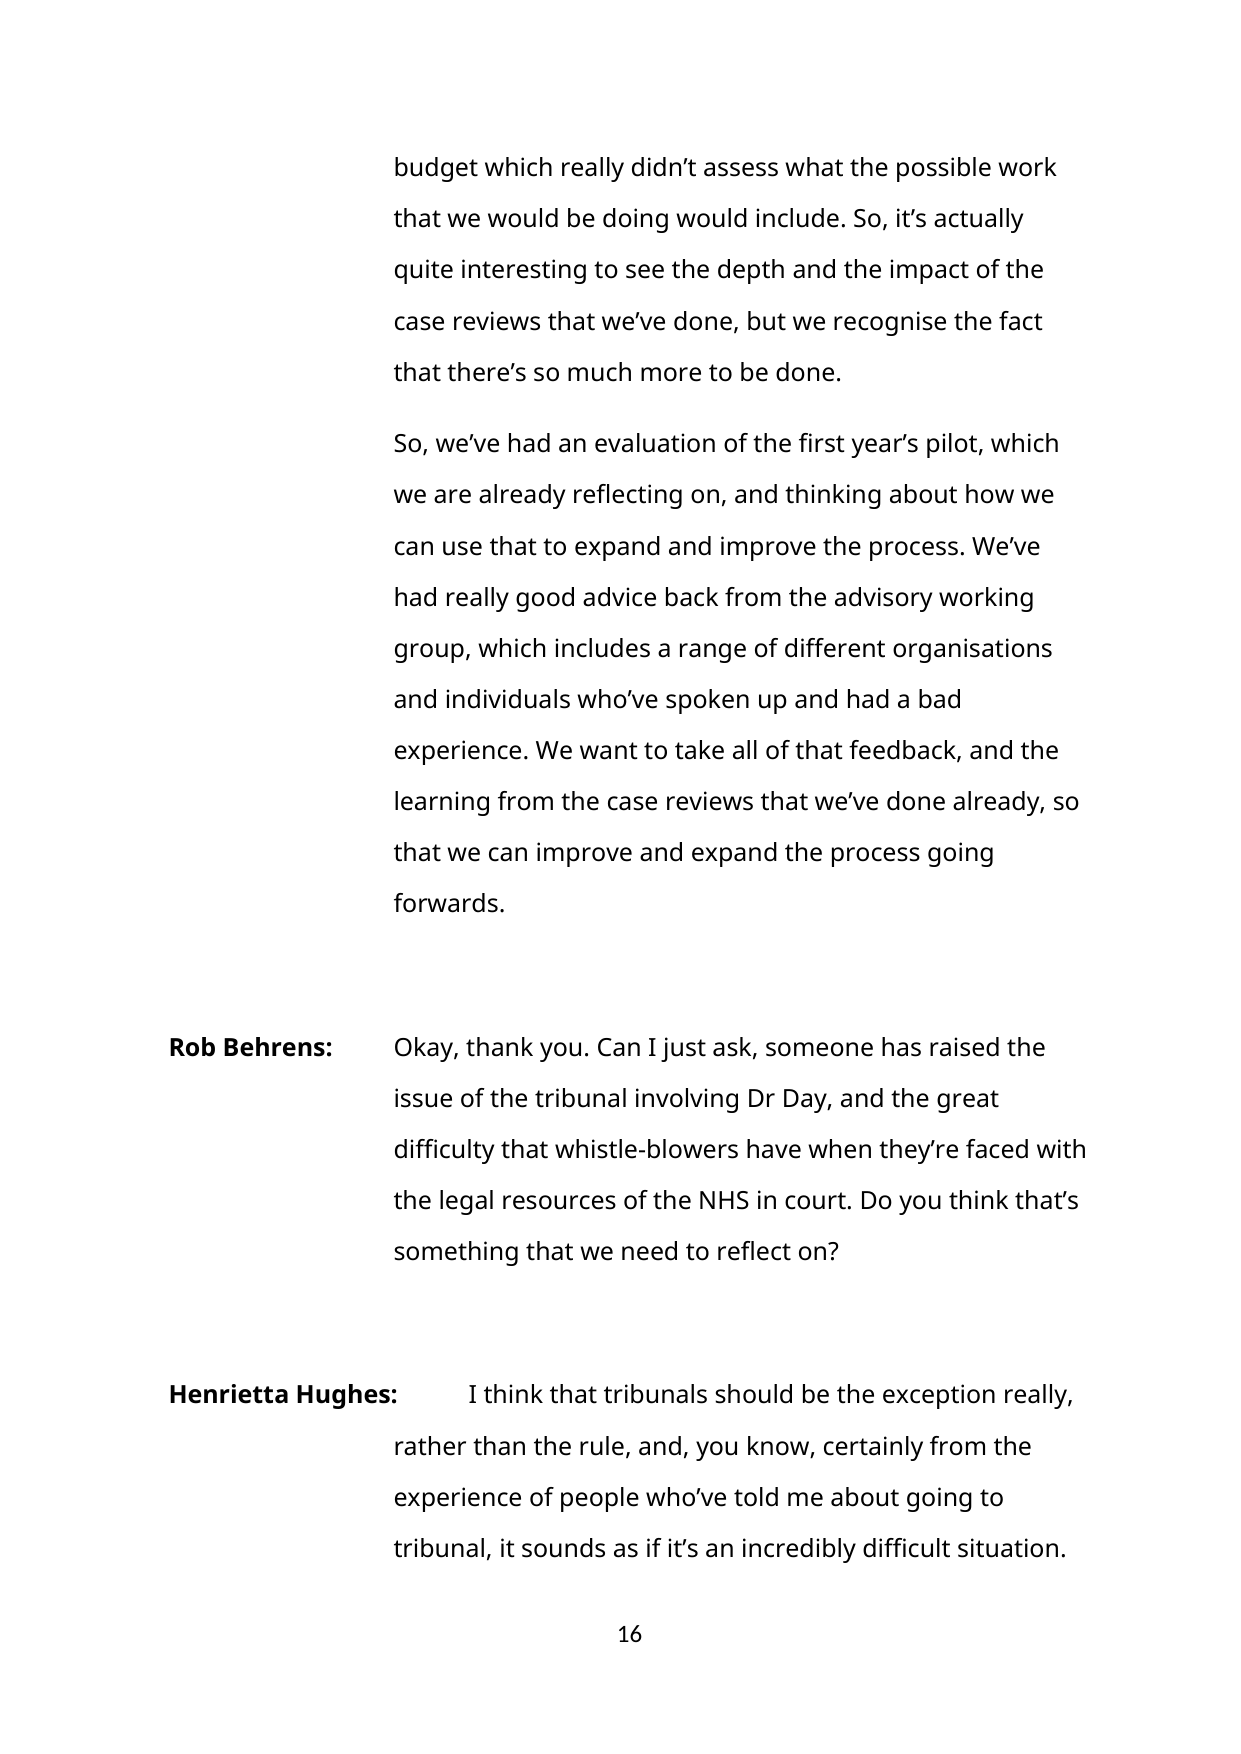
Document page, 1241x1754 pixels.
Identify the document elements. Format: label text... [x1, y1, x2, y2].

text So, we’ve had an evaluation of the first year’s pilot, which we are already reflecting on, and thinking about how we can use that to expand and improve the process. We’ve had really good advice back from the advisory working group, which includes a range of different organisations and individuals who’ve spoken up and had a bad experience. We want to take all of that feedback, and the learning from the case reviews that we’ve done already, so that we can improve and expand the process going forwards. [393, 426, 1090, 919]
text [168, 1377, 1090, 1564]
text Rob Behrens: Okay, thank you. Can I just ask, someone has raised the issue of the tribunal involving Dr Day, and the great difficulty that whistle-blowers have when they’re faced with the legal resources of the NHS in court. Do you think that’s something that we need to reflect on? [168, 1029, 1090, 1267]
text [168, 150, 1090, 388]
